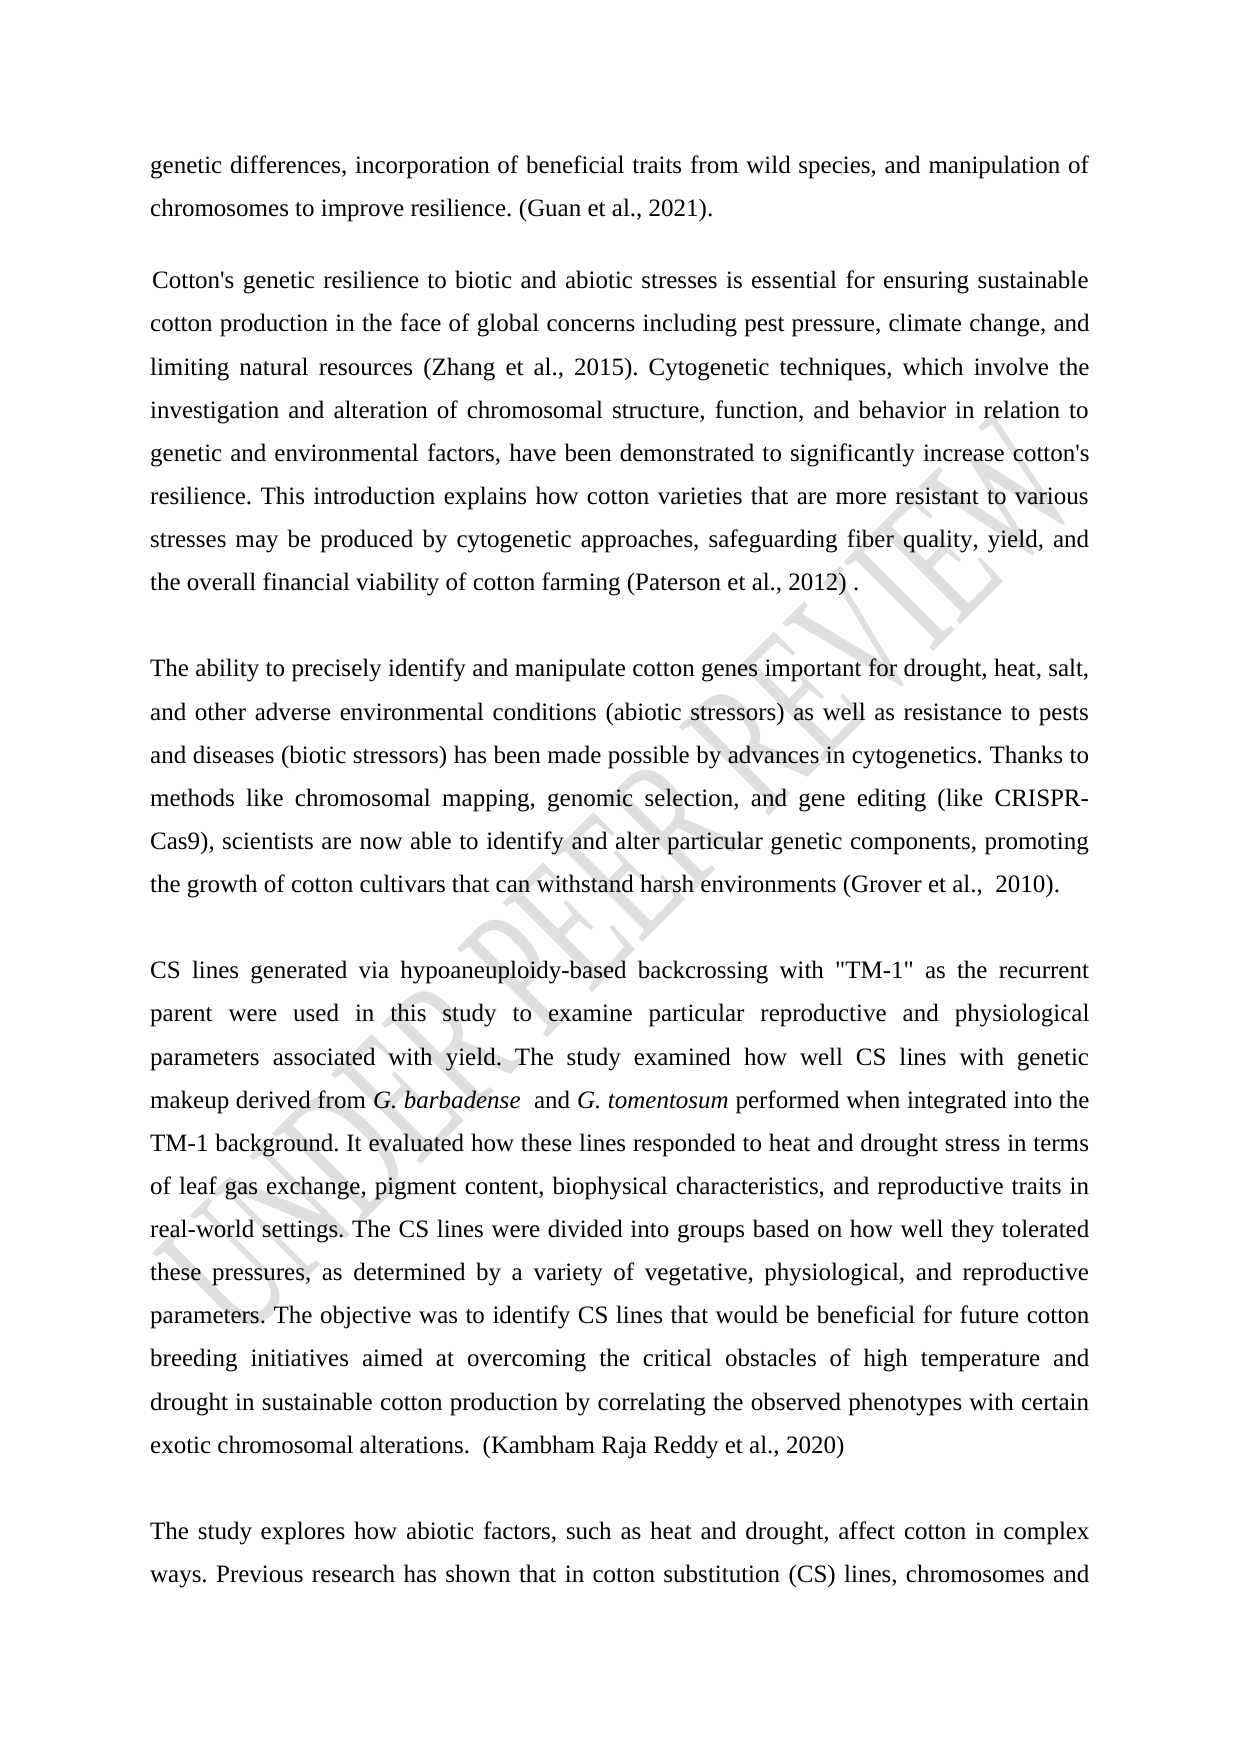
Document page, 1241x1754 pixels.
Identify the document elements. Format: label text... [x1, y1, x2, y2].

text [150, 1516, 1090, 1588]
text The ability to precisely identify and manipulate cotton genes important for drought, heat, salt, and other adverse environmental conditions (abiotic stressors) as well as resistance to pests and diseases (biotic stressors) has been made possible by advances in cytogenetics. Thanks to methods like chromosomal mapping, genomic selection, and gene editing (like CRISPR-Cas9), scientists are now able to identify and alter particular genetic components, promoting the growth of cotton cultivars that can withstand harsh environments (Grover et al., 2010). [150, 653, 1090, 898]
text Cotton's genetic resilience to biotic and abiotic stresses is essential for ensuring sustainable cotton production in the face of global concerns including pest pressure, climate change, and limiting natural resources (Zhang et al., 2015). Cytogenetic techniques, which involve the investigation and alteration of chromosomal structure, function, and behavior in relation to genetic and environmental factors, have been demonstrated to significantly increase cotton's resilience. This introduction explains how cotton varieties that are more resistant to various stresses may be produced by cytogenetic approaches, safeguarding fiber quality, yield, and the overall financial viability of cotton farming (Paterson et al., 2012) . [135, 265, 1090, 596]
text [150, 150, 1090, 222]
text CS lines generated via hypoaneuploidy-based backcrossing with "TM-1" as the recurrent parent were used in this study to examine particular reproductive and physiological parameters associated with yield. The study examined how well CS lines with genetic makeup derived from G. barbadense and G. tomentosum performed when integrated into the TM-1 background. It evaluated how these lines responded to heat and drought stress in terms of leaf gas exchange, pigment content, biophysical characteristics, and reproductive traits in real-world settings. The CS lines were divided into groups based on how well they tolerated these pressures, as determined by a variety of vegetative, physiological, and reproductive parameters. The objective was to identify CS lines that would be beneficial for future cotton breeding initiatives aimed at overcoming the critical obstacles of high temperature and drought in sustainable cotton production by correlating the observed phenotypes with certain exotic chromosomal alterations. (Kambham Raja Reddy et al., 2020) [150, 955, 1090, 1458]
